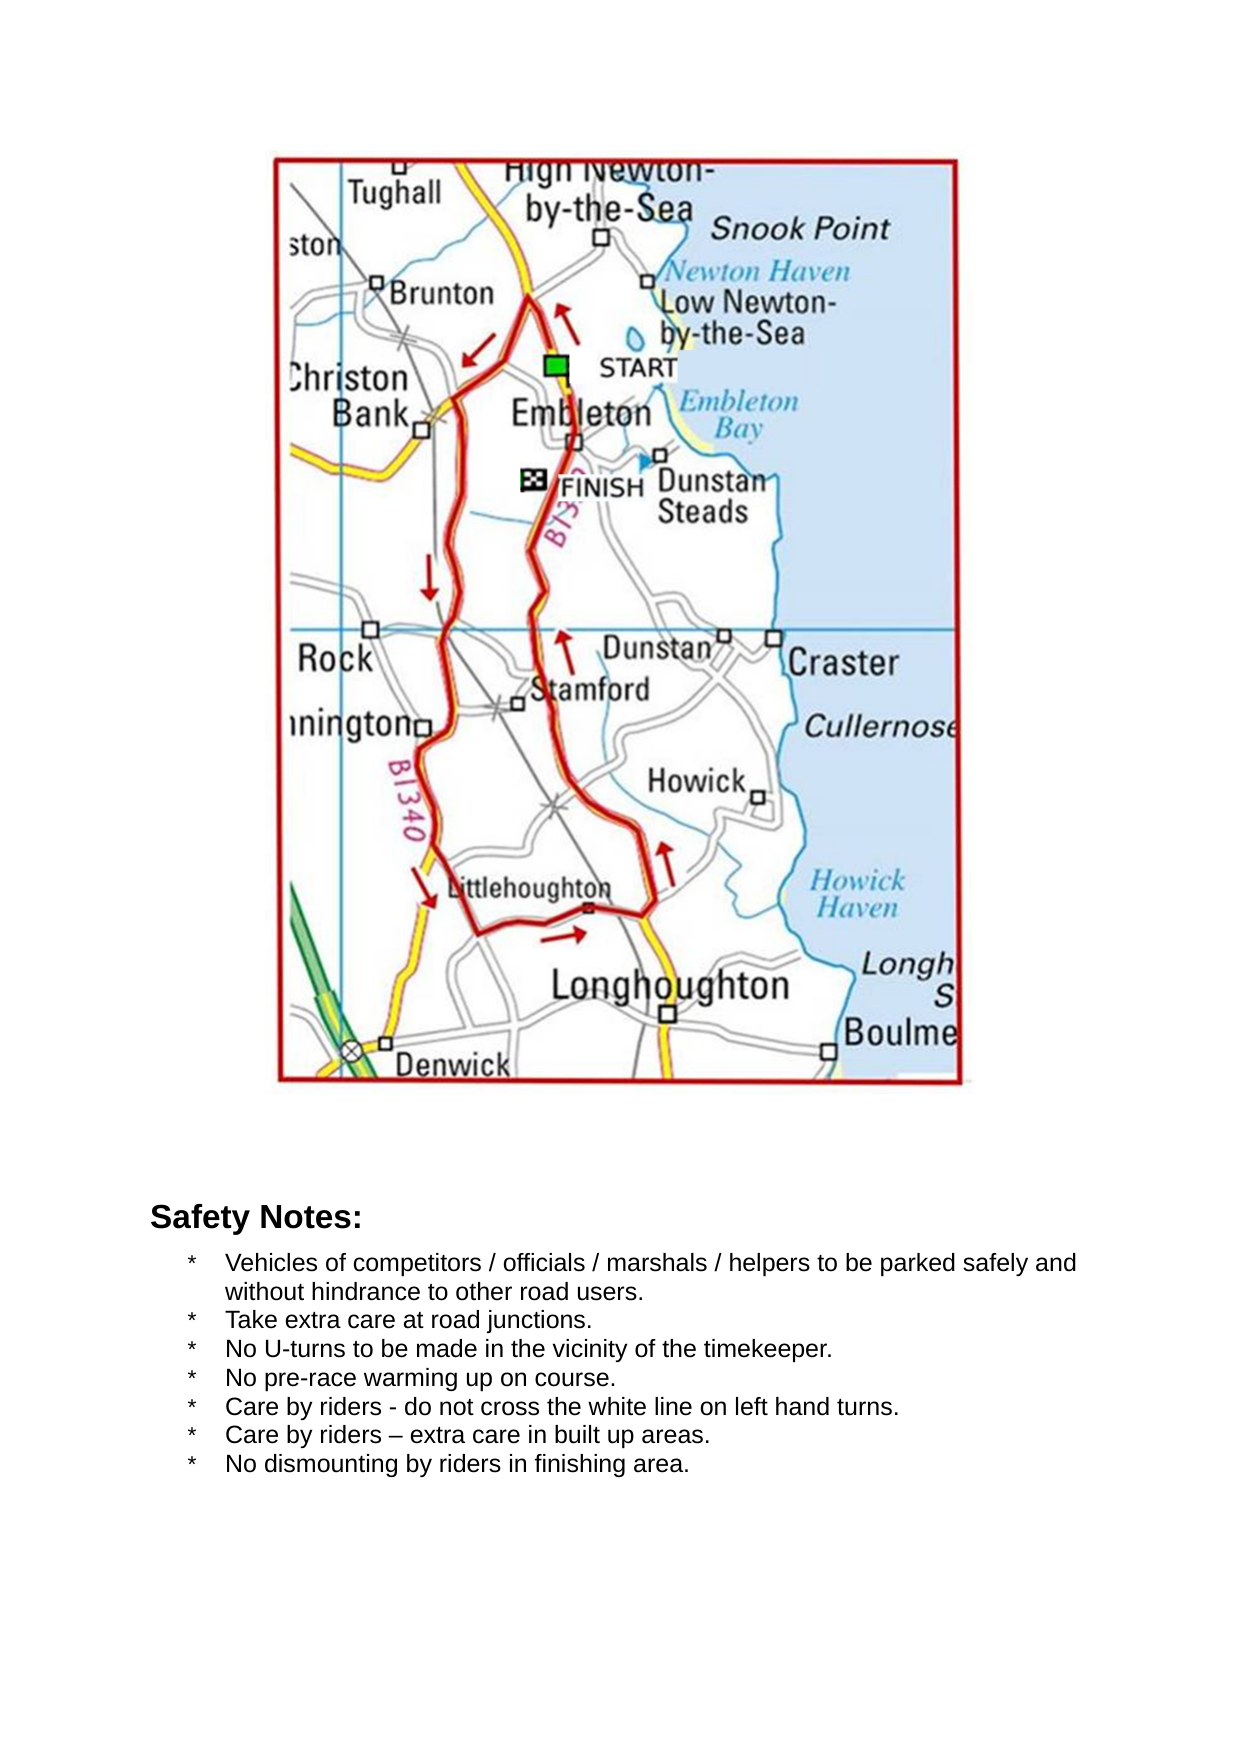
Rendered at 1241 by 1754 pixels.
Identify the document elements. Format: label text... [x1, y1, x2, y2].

picture [264, 150, 976, 1095]
list Care by riders – extra care in built up areas. [187, 1420, 1090, 1449]
list No dismounting by riders in finishing area. [187, 1449, 1090, 1478]
list Care by riders - do not cross the white line on left hand turns. [187, 1391, 1090, 1420]
list No U-turns to be made in the vicinity of the timekeeper. [187, 1334, 1090, 1363]
list Vehicles of competitors / officials / marshals / helpers to be parked safely and without hindrance to other road users. [187, 1248, 1090, 1305]
list No pre-race warming up on course. [187, 1363, 1090, 1391]
text Safety Notes: [150, 1197, 1090, 1235]
list Take extra care at road junctions. [187, 1305, 1090, 1334]
